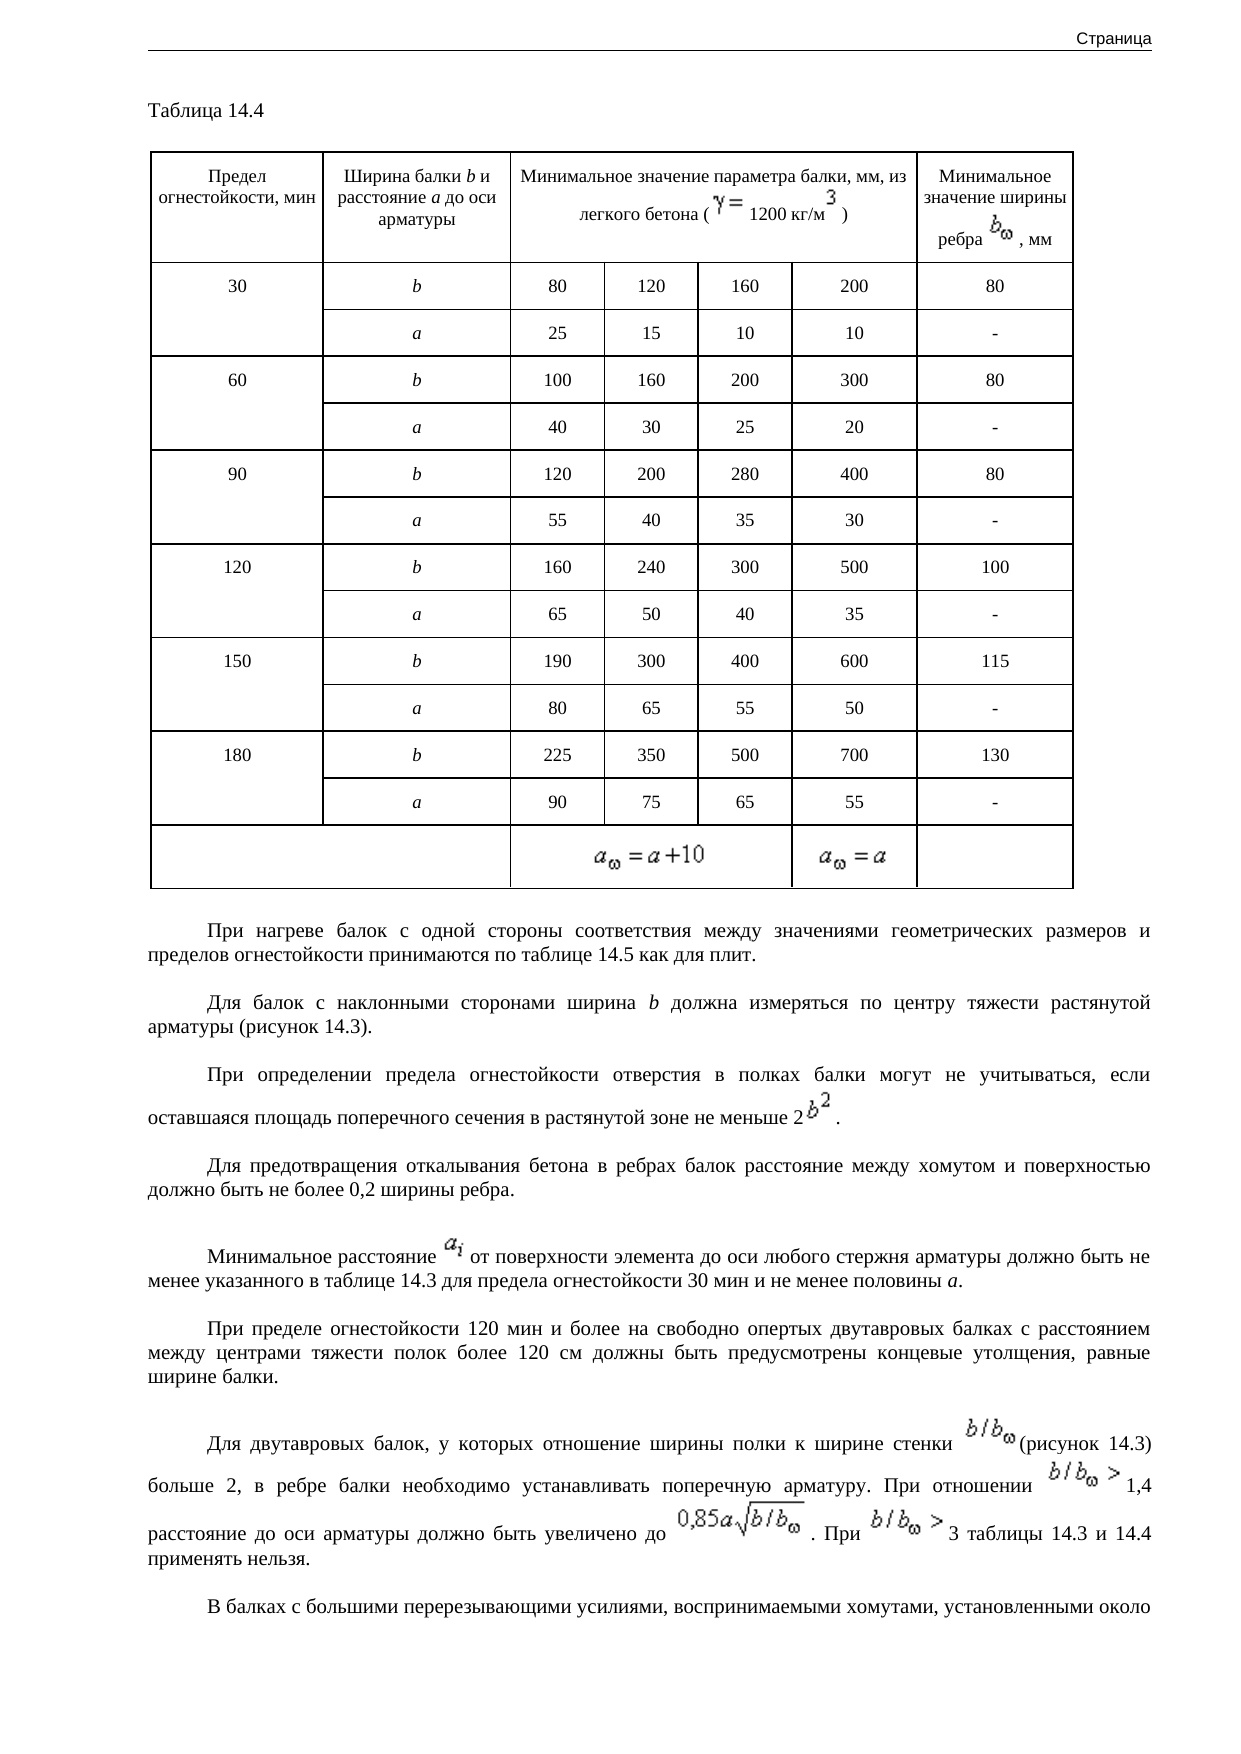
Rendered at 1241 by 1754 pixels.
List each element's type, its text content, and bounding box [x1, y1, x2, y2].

table_cell 300 [793, 357, 916, 402]
table_cell b [324, 451, 510, 496]
table_cell 700 [793, 732, 916, 777]
picture [675, 1497, 811, 1541]
table_cell - [918, 591, 1072, 637]
text Для предотвращения откалывания бетона в ребрах балок расстояние между хомутом и поверхностью должно быть не более 0,2 ширины ребра. [148, 1153, 1152, 1201]
table_cell 10 [699, 310, 791, 355]
table_cell 225 [511, 732, 604, 777]
text При пределе огнестойкости 120 мин и более на свободно опертых двутавровых балках с расстоянием между центрами тяжести полок более 120 см должны быть предусмотрены концевые утолщения, равные ширине балки. [148, 1316, 1152, 1388]
table_cell 40 [699, 591, 791, 637]
table_cell 120 [511, 451, 604, 496]
table_cell - [918, 310, 1072, 355]
table_cell 75 [605, 779, 697, 824]
table_cell [511, 826, 791, 887]
table_cell [152, 309, 322, 355]
table_cell 50 [605, 591, 697, 637]
picture [804, 1086, 836, 1125]
table_cell b [324, 638, 510, 683]
text Для балок с наклонными сторонами ширина b должна измеряться по центру тяжести растянутой арматуры (рисунок 14.3). [148, 990, 1152, 1038]
table_cell 130 [918, 732, 1072, 777]
text Таблица 14.4 [148, 98, 1152, 122]
text При определении предела огнестойкости отверстия в полках балки могут не учитываться, если оставшаяся площадь поперечного сечения в растянутой зоне не меньше 2. [148, 1062, 1152, 1129]
table_cell 50 [793, 685, 916, 730]
table_cell a [324, 779, 510, 824]
table_cell 10 [793, 310, 916, 355]
table_cell a [324, 685, 510, 730]
table_cell 400 [793, 451, 916, 496]
table_header Предел огнестойкости, мин [152, 153, 322, 262]
table_cell 15 [605, 310, 697, 355]
table_cell 40 [605, 498, 697, 543]
table_header Минимальное значение параметра балки, мм, из легкого бетона (1200 кг/м) [511, 153, 916, 262]
table_cell 25 [511, 310, 604, 355]
table_cell [152, 402, 322, 449]
table_cell 80 [511, 685, 604, 730]
table_cell 80 [511, 263, 604, 308]
picture [1046, 1454, 1126, 1493]
table_cell 350 [605, 732, 697, 777]
table_cell b [324, 263, 510, 308]
table_cell 30 [152, 263, 322, 308]
table_cell 120 [152, 545, 322, 590]
table_cell 200 [699, 357, 791, 402]
table_cell 90 [511, 779, 604, 824]
table_cell [793, 826, 916, 887]
table_cell [152, 826, 510, 887]
table_cell 300 [699, 545, 791, 590]
picture [709, 193, 749, 221]
text При нагреве балок с одной стороны соответствия между значениями геометрических размеров и пределов огнестойкости принимаются по таблице 14.5 как для плит. [148, 918, 1152, 966]
table_cell b [324, 732, 510, 777]
table_cell 30 [793, 498, 916, 543]
table_cell a [324, 404, 510, 449]
table_cell 160 [699, 263, 791, 308]
table_cell 100 [918, 545, 1072, 590]
table_cell 60 [152, 357, 322, 402]
table_cell a [324, 591, 510, 637]
table_cell 80 [918, 263, 1072, 308]
table_cell 115 [918, 638, 1072, 683]
table_cell [152, 590, 322, 637]
table_cell 120 [605, 263, 697, 308]
table_cell b [324, 545, 510, 590]
table_cell 200 [793, 263, 916, 308]
table_cell [152, 777, 322, 824]
table_cell 55 [511, 498, 604, 543]
picture [987, 207, 1019, 246]
table_cell 200 [605, 451, 697, 496]
table_cell 80 [918, 357, 1072, 402]
table_cell [152, 684, 322, 730]
picture [825, 186, 842, 221]
table_cell 400 [699, 638, 791, 683]
table_cell 80 [918, 451, 1072, 496]
table_cell 190 [511, 638, 604, 683]
table_cell - [918, 685, 1072, 730]
table_cell 150 [152, 638, 322, 683]
picture [817, 837, 892, 876]
table_cell 100 [511, 357, 604, 402]
table_cell a [324, 498, 510, 543]
table_cell 65 [699, 779, 791, 824]
table_cell - [918, 404, 1072, 449]
table_cell - [918, 498, 1072, 543]
table_cell 65 [605, 685, 697, 730]
table_cell 300 [605, 638, 697, 683]
table_cell 35 [793, 591, 916, 637]
table_cell 30 [605, 404, 697, 449]
table_cell [918, 826, 1072, 887]
table_cell 55 [793, 779, 916, 824]
table_cell 35 [699, 498, 791, 543]
picture [963, 1412, 1020, 1450]
table_cell - [918, 779, 1072, 824]
table_cell 240 [605, 545, 697, 590]
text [148, 1593, 1152, 1618]
text Минимальное расстояние от поверхности элемента до оси любого стержня арматуры должно быть не менее указанного в таблице 14.3 для предела огнестойкости 30 мин и не менее половины а. [148, 1225, 1152, 1292]
table_cell 90 [152, 451, 322, 496]
table_cell 500 [699, 732, 791, 777]
table_cell 55 [699, 685, 791, 730]
table_header Ширина балки b и расстояние a до оси арматуры [324, 153, 510, 262]
table_cell 280 [699, 451, 791, 496]
table_cell a [324, 310, 510, 355]
table_cell 65 [511, 591, 604, 637]
text Для двутавровых балок, у которых отношение ширины полки к ширине стенки (рисунок 14.3) больше 2, в ребре балки необходимо устанавливать поперечную арматуру. При отношении 1,4 расстояние до оси арматуры должно быть увеличено до . При 3 таблицы 14.3 и 14.4 применять нельзя. [148, 1412, 1152, 1569]
table_cell 160 [605, 357, 697, 402]
table_cell 180 [152, 732, 322, 777]
table_cell [152, 496, 322, 543]
table_cell 20 [793, 404, 916, 449]
picture [592, 837, 710, 876]
picture [868, 1502, 949, 1541]
picture [442, 1225, 470, 1263]
table_cell 40 [511, 404, 604, 449]
table_cell 25 [699, 404, 791, 449]
table_cell b [324, 357, 510, 402]
table_cell 160 [511, 545, 604, 590]
table_header Минимальное значение ширины ребра , мм [918, 153, 1072, 262]
table_cell 500 [793, 545, 916, 590]
table_cell 600 [793, 638, 916, 683]
